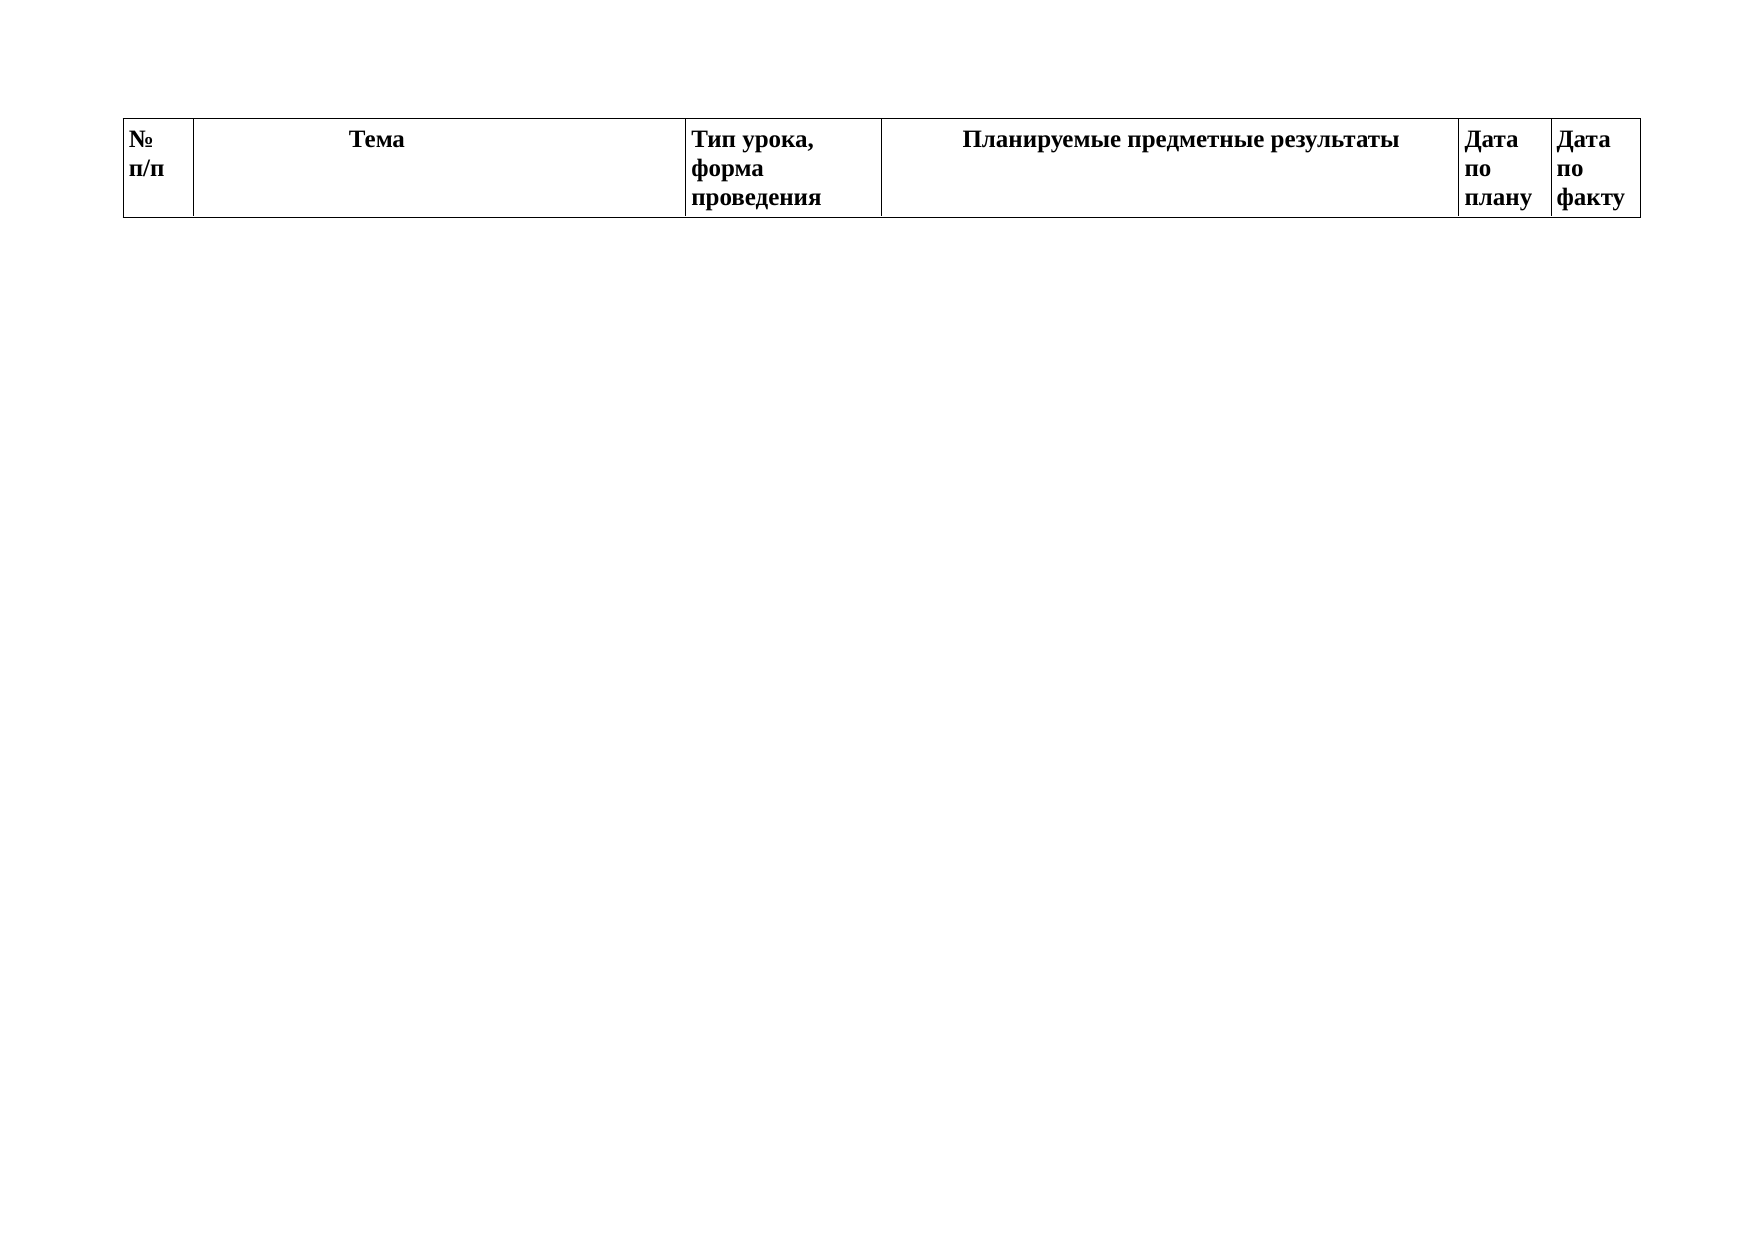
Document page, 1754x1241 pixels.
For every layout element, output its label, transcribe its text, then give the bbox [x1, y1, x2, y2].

table_header Тип урока, форма проведения [686, 119, 881, 216]
table_header Дата по плану [1459, 119, 1551, 216]
table_header Планируемые предметные результаты [882, 119, 1458, 216]
table_header Тема [194, 119, 685, 216]
table_header № п/п [124, 119, 193, 216]
table_header Дата по факту [1552, 119, 1640, 216]
